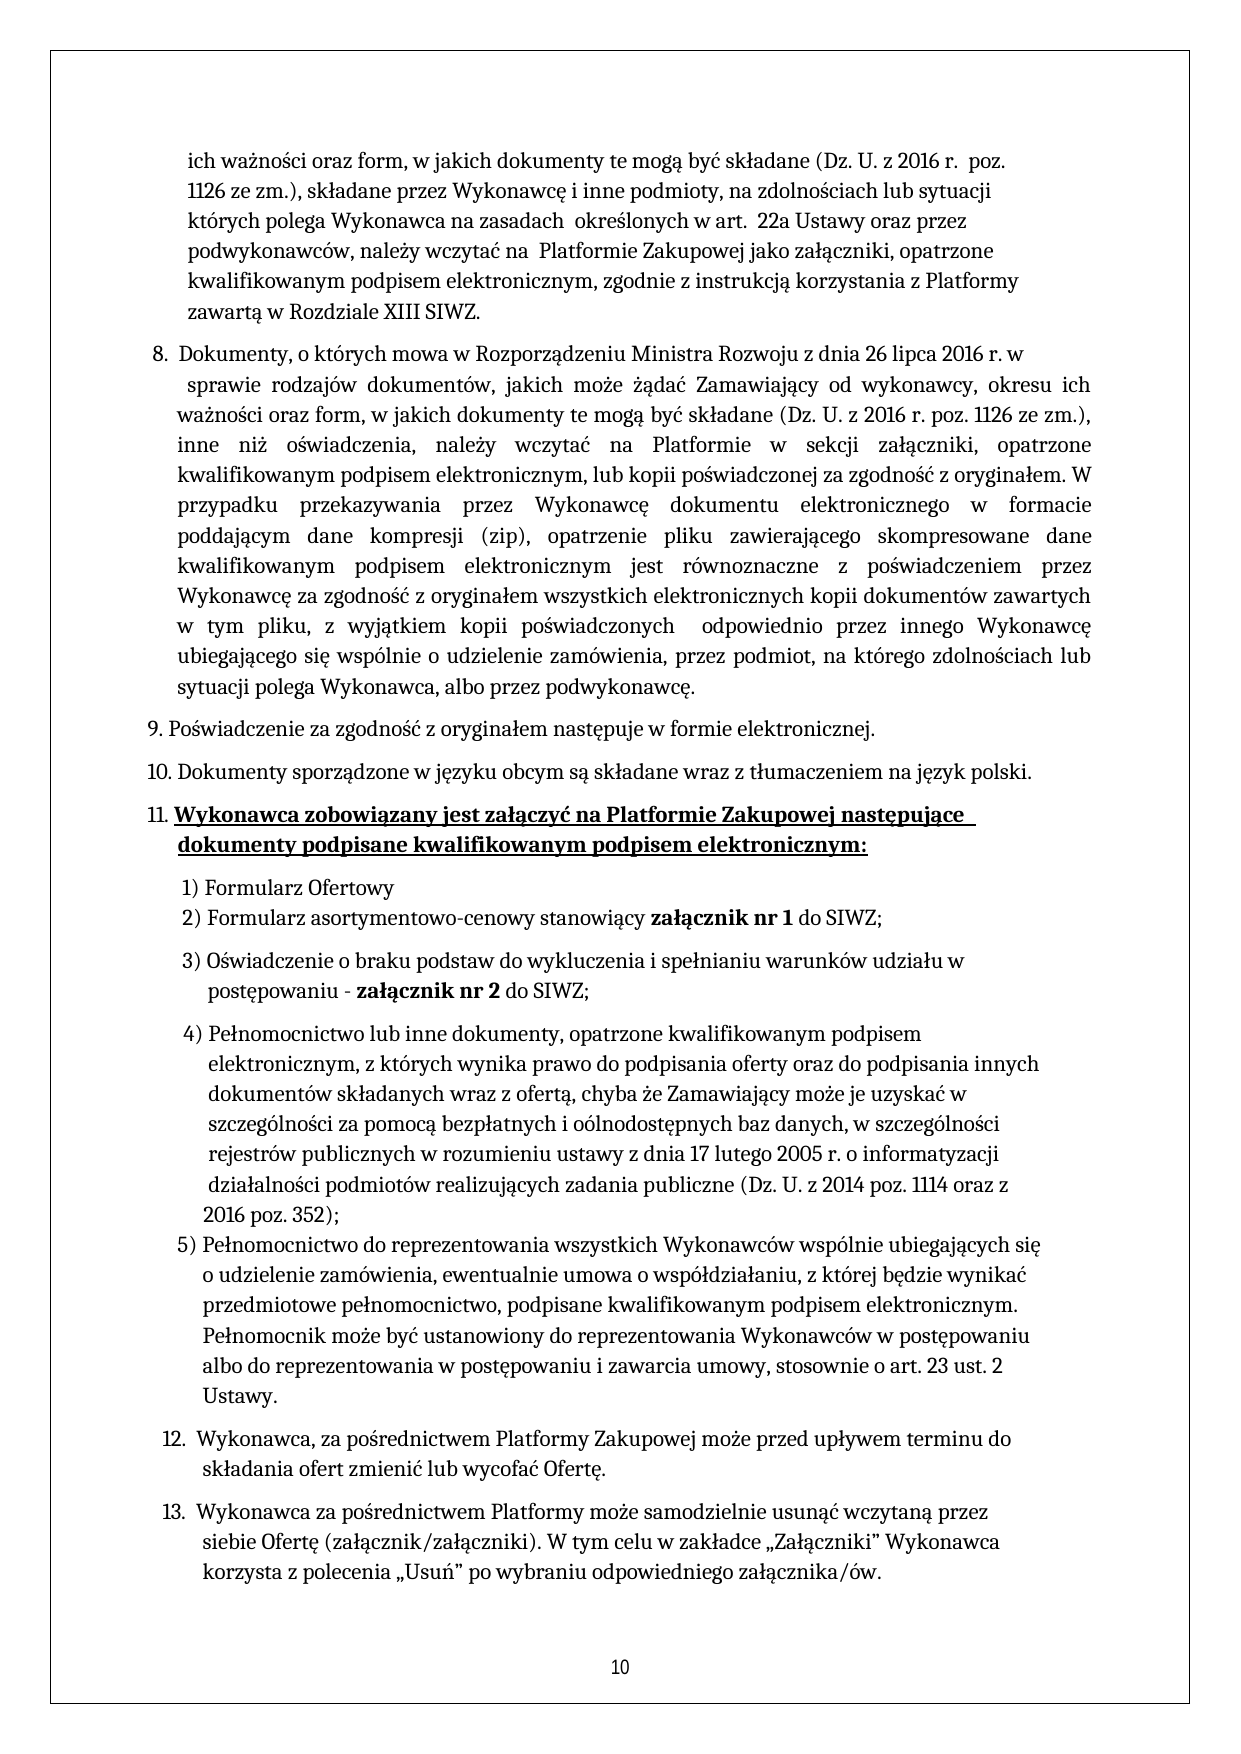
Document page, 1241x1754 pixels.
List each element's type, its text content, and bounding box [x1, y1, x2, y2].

list 9. Poświadczenie za zgodność z oryginałem następuje w formie elektronicznej. [147, 716, 1093, 743]
list siebie Ofertę (załącznik/załączniki). W tym celu w zakładce „Załączniki” Wykonawca [162, 1529, 1093, 1555]
list szczególności za pomocą bezpłatnych i oólnodostępnych baz danych, w szczególności [133, 1111, 1093, 1137]
list 1) Formularz Ofertowy [162, 874, 1093, 901]
list 2016 poz. 352); [133, 1202, 1093, 1228]
list 13. Wykonawca za pośrednictwem Platformy może samodzielnie usunąć wczytaną przez [162, 1498, 1093, 1525]
list 1126 ze zm.), składane przez Wykonawcę i inne podmioty, na zdolnościach lub sytuacji [162, 178, 1093, 204]
list Ustawy. [162, 1383, 1093, 1409]
list postępowaniu - załącznik nr 2 do SIWZ; [162, 978, 1093, 1004]
list 12. Wykonawca, za pośrednictwem Platformy Zakupowej może przed upływem terminu do [162, 1426, 1093, 1452]
list podwykonawców, należy wczytać na Platformie Zakupowej jako załączniki, opatrzone [162, 238, 1093, 264]
list 2) Formularz asortymentowo-cenowy stanowiący załącznik nr 1 do SIWZ; [162, 905, 1093, 931]
text dokumenty podpisane kwalifikowanym podpisem elektronicznym: [147, 832, 1093, 858]
list korzysta z polecenia „Usuń” po wybraniu odpowiedniego załącznika/ów. [162, 1559, 1093, 1585]
list 3) Oświadczenie o braku podstaw do wykluczenia i spełnianiu warunków udziału w [162, 947, 1093, 974]
list zawartą w Rozdziale XIII SIWZ. [162, 298, 1093, 325]
list 5) Pełnomocnictwo do reprezentowania wszystkich Wykonawców wspólnie ubiegających się [162, 1232, 1093, 1258]
list których polega Wykonawca na zasadach określonych w art. 22a Ustawy oraz przez [162, 208, 1093, 234]
list 4) Pełnomocnictwo lub inne dokumenty, opatrzone kwalifikowanym podpisem [133, 1020, 1093, 1047]
list rejestrów publicznych w rozumieniu ustawy z dnia 17 lutego 2005 r. o informatyzacji [133, 1141, 1093, 1168]
list ich ważności oraz form, w jakich dokumenty te mogą być składane (Dz. U. z 2016 r. poz. [162, 147, 1093, 174]
list Pełnomocnik może być ustanowiony do reprezentowania Wykonawców w postępowaniu [162, 1322, 1093, 1349]
text 8. Dokumenty, o których mowa w Rozporządzeniu Ministra Rozwoju z dnia 26 lipca 2016 r. w [147, 341, 1093, 368]
list o udzielenie zamówienia, ewentualnie umowa o współdziałaniu, z której będzie wynikać [162, 1262, 1093, 1288]
text sprawie rodzajów dokumentów, jakich może żądać Zamawiający od wykonawcy, okresu ich ważności oraz form, w jakich dokumenty te mogą być składane (Dz. U. z 2016 r. poz. 1126 ze zm.), inne niż oświadczenia, należy wczytać na Platformie w sekcji załączniki, opatrzone kwalifikowanym podpisem elektronicznym, lub kopii poświadczonej za zgodność z oryginałem. W przypadku przekazywania przez Wykonawcę dokumentu elektronicznego w formacie poddającym dane kompresji (zip), opatrzenie pliku zawierającego skompresowane dane kwalifikowanym podpisem elektronicznym jest równoznaczne z poświadczeniem przez Wykonawcę za zgodność z oryginałem wszystkich elektronicznych kopii dokumentów zawartych w tym pliku, z wyjątkiem kopii poświadczonych odpowiednio przez innego Wykonawcę ubiegającego się wspólnie o udzielenie zamówienia, przez podmiot, na którego zdolnościach lub sytuacji polega Wykonawca, albo przez podwykonawcę. [177, 371, 1093, 700]
list przedmiotowe pełnomocnictwo, podpisane kwalifikowanym podpisem elektronicznym. [162, 1292, 1093, 1319]
list albo do reprezentowania w postępowaniu i zawarcia umowy, stosownie o art. 23 ust. 2 [162, 1353, 1093, 1379]
list kwalifikowanym podpisem elektronicznym, zgodnie z instrukcją korzystania z Platformy [162, 268, 1093, 295]
list dokumentów składanych wraz z ofertą, chyba że Zamawiający może je uzyskać w [133, 1081, 1093, 1107]
list składania ofert zmienić lub wycofać Ofertę. [162, 1456, 1093, 1482]
text 11. Wykonawca zobowiązany jest załączyć na Platformie Zakupowej następujące [147, 802, 1093, 828]
list elektronicznym, z których wynika prawo do podpisania oferty oraz do podpisania innych [133, 1051, 1093, 1077]
list działalności podmiotów realizujących zadania publiczne (Dz. U. z 2014 poz. 1114 oraz z [133, 1171, 1093, 1198]
text 10. Dokumenty sporządzone w języku obcym są składane wraz z tłumaczeniem na język polski. [147, 759, 1093, 785]
